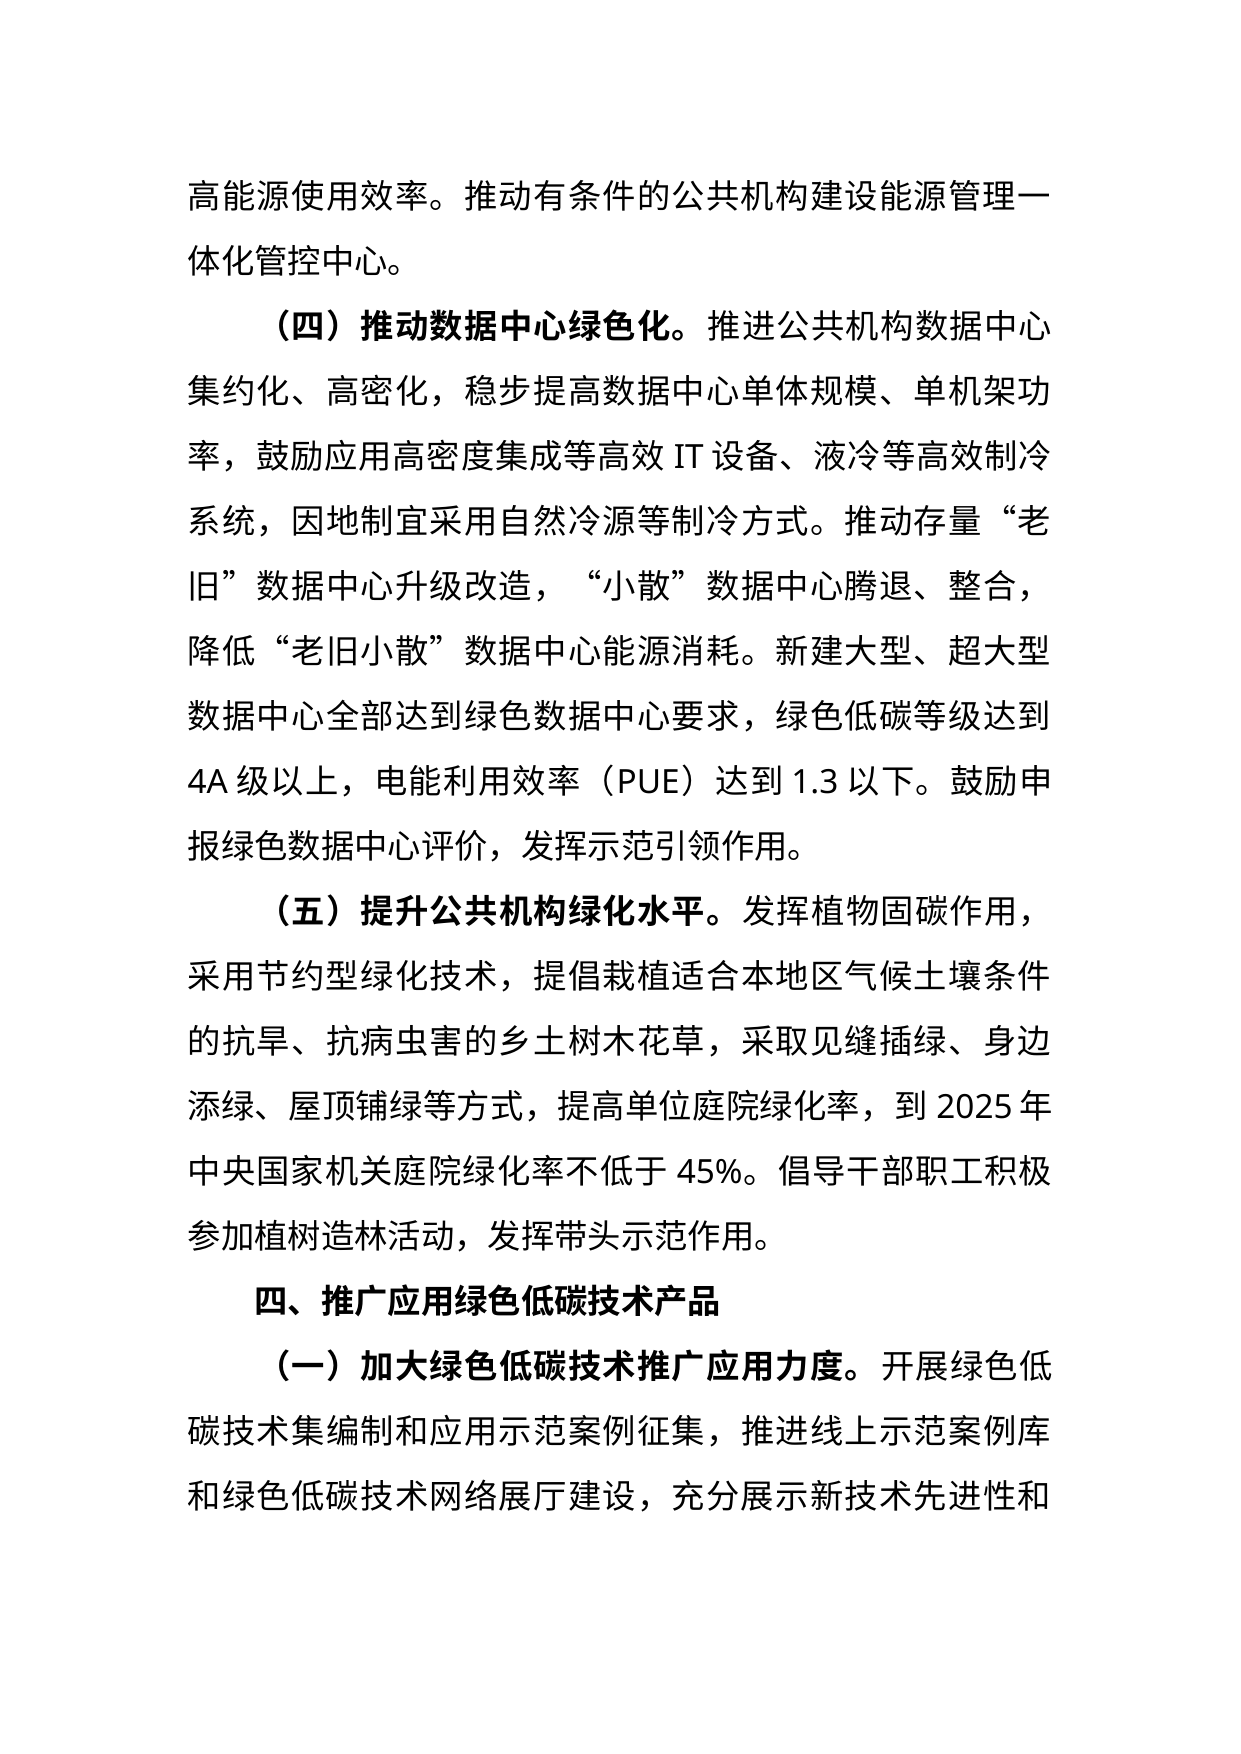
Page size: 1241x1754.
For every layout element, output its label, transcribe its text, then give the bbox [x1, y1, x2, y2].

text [187, 1332, 1053, 1527]
text 四、推广应用绿色低碳技术产品 [187, 1267, 1053, 1332]
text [187, 162, 1053, 292]
text （五）提升公共机构绿化水平。发挥植物固碳作用，采用节约型绿化技术，提倡栽植适合本地区气候土壤条件的抗旱、抗病虫害的乡土树木花草，采取见缝插绿、身边添绿、屋顶铺绿等方式，提高单位庭院绿化率，到2025年中央国家机关庭院绿化率不低于45%。倡导干部职工积极参加植树造林活动，发挥带头示范作用。 [187, 877, 1053, 1267]
text （四）推动数据中心绿色化。推进公共机构数据中心集约化、高密化，稳步提高数据中心单体规模、单机架功率，鼓励应用高密度集成等高效IT设备、液冷等高效制冷系统，因地制宜采用自然冷源等制冷方式。推动存量“老旧”数据中心升级改造，“小散”数据中心腾退、整合，降低“老旧小散”数据中心能源消耗。新建大型、超大型数据中心全部达到绿色数据中心要求，绿色低碳等级达到4A级以上，电能利用效率（PUE）达到1.3以下。鼓励申报绿色数据中心评价，发挥示范引领作用。 [187, 292, 1053, 877]
